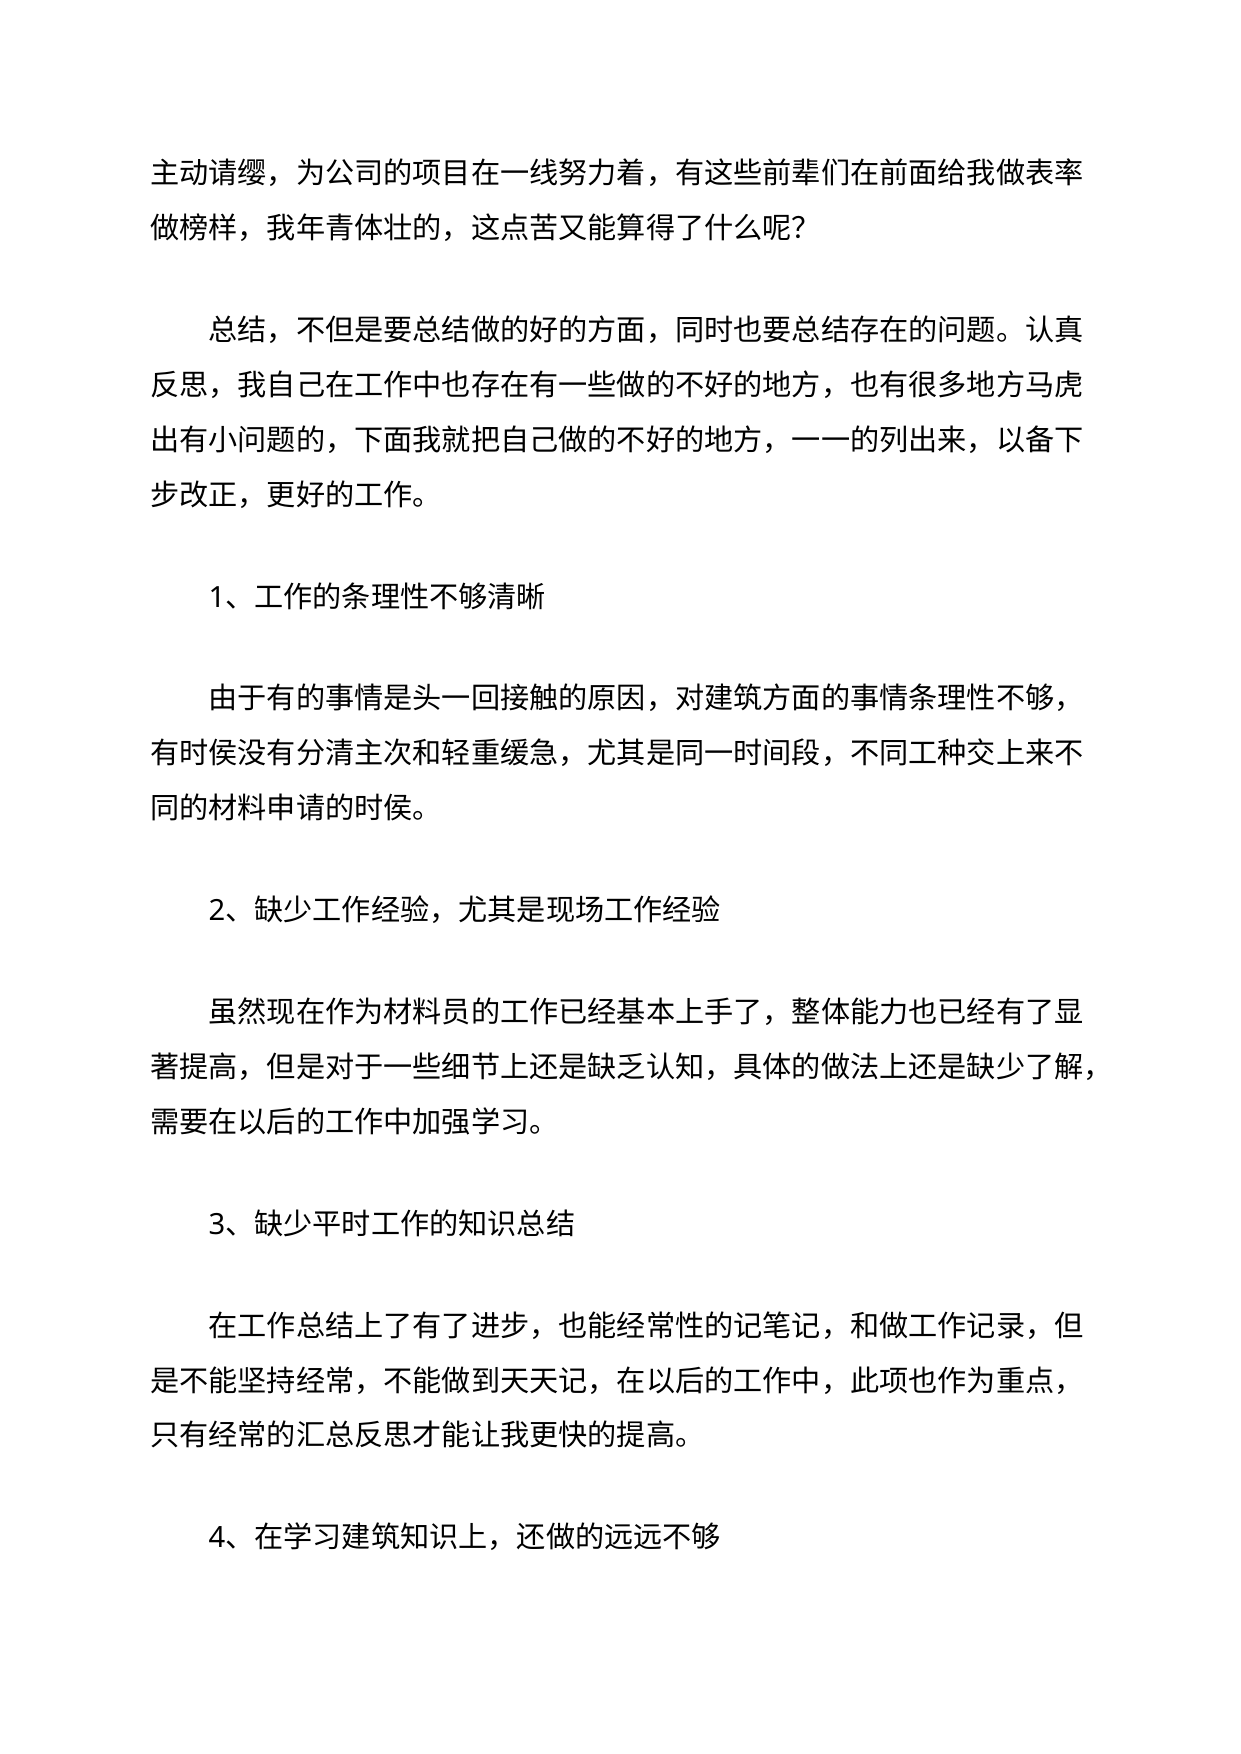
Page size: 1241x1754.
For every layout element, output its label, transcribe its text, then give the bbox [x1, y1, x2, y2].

text 3、缺少平时工作的知识总结 [150, 1200, 1090, 1243]
text 在工作总结上了有了进步，也能经常性的记笔记，和做工作记录，但是不能坚持经常，不能做到天天记，在以后的工作中，此项也作为重点，只有经常的汇总反思才能让我更快的提高。 [150, 1302, 1090, 1454]
text 4、在学习建筑知识上，还做的远远不够 [150, 1514, 1090, 1556]
text 虽然现在作为材料员的工作已经基本上手了，整体能力也已经有了显著提高，但是对于一些细节上还是缺乏认知，具体的做法上还是缺少了解，需要在以后的工作中加强学习。 [150, 989, 1090, 1141]
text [150, 150, 1090, 247]
text 总结，不但是要总结做的好的方面，同时也要总结存在的问题。认真反思，我自己在工作中也存在有一些做的不好的地方，也有很多地方马虎出有小问题的，下面我就把自己做的不好的地方，一一的列出来，以备下步改正，更好的工作。 [150, 307, 1090, 514]
text 由于有的事情是头一回接触的原因，对建筑方面的事情条理性不够，有时侯没有分清主次和轻重缓急，尤其是同一时间段，不同工种交上来不同的材料申请的时侯。 [150, 675, 1090, 827]
text 1、工作的条理性不够清晰 [150, 573, 1090, 616]
text 2、缺少工作经验，尤其是现场工作经验 [150, 887, 1090, 929]
